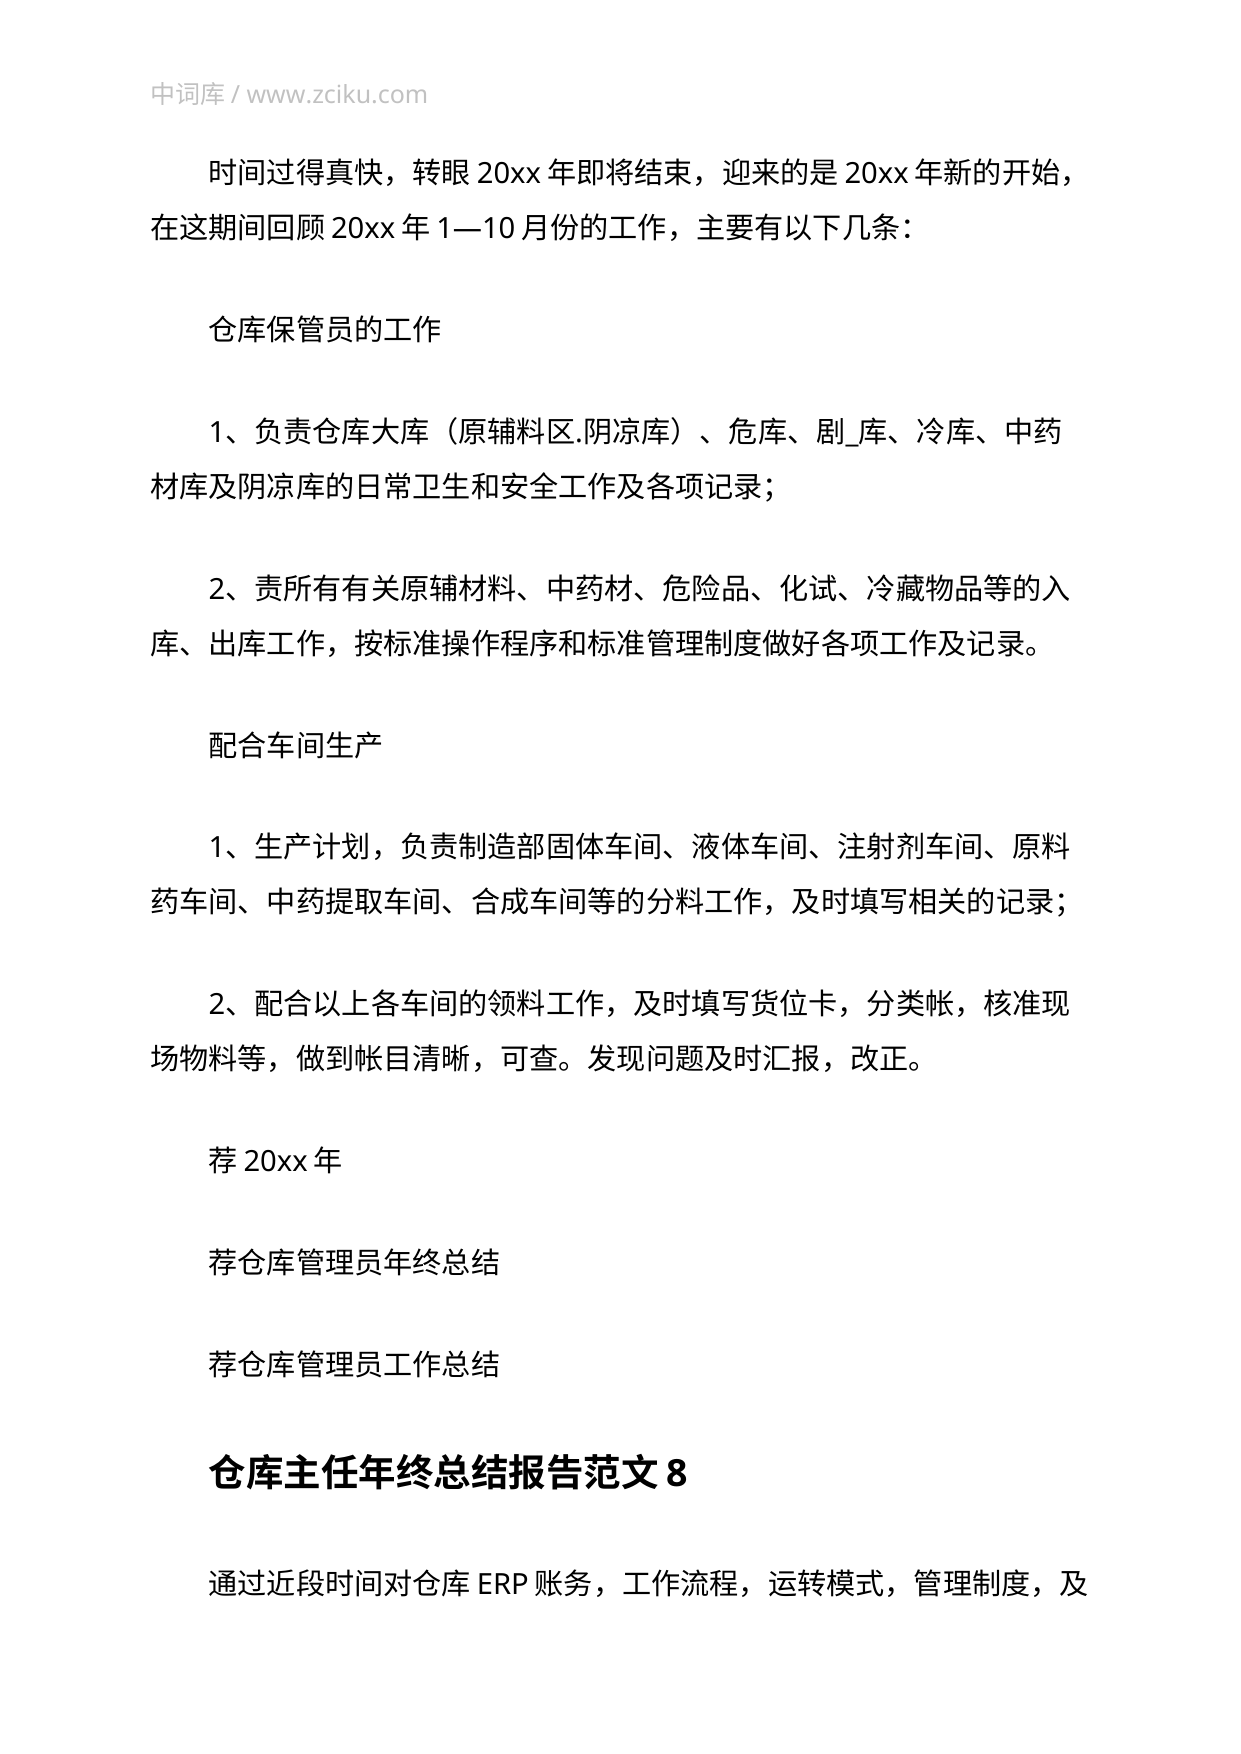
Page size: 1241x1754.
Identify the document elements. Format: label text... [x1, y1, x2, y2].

text 荐20xx年 [150, 1138, 1090, 1180]
text 配合车间生产 [150, 722, 1090, 764]
text 2、配合以上各车间的领料工作，及时填写货位卡，分类帐，核准现场物料等，做到帐目清晰，可查。发现问题及时汇报，改正。 [150, 981, 1090, 1078]
text 时间过得真快，转眼20xx年即将结束，迎来的是20xx年新的开始，在这期间回顾20xx年1—10月份的工作，主要有以下几条： [150, 150, 1090, 247]
text 仓库保管员的工作 [150, 307, 1090, 349]
text 2、责所有有关原辅材料、中药材、危险品、化试、冷藏物品等的入库、出库工作，按标准操作程序和标准管理制度做好各项工作及记录。 [150, 566, 1090, 663]
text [150, 1561, 1090, 1603]
text 1、负责仓库大库（原辅料区.阴凉库）、危库、剧_库、冷库、中药材库及阴凉库的日常卫生和安全工作及各项记录； [150, 409, 1090, 506]
text 1、生产计划，负责制造部固体车间、液体车间、注射剂车间、原料药车间、中药提取车间、合成车间等的分料工作，及时填写相关的记录； [150, 824, 1090, 921]
text 荐仓库管理员年终总结 [150, 1239, 1090, 1282]
text 荐仓库管理员工作总结 [150, 1341, 1090, 1384]
text 仓库主任年终总结报告范文8 [150, 1443, 1090, 1498]
